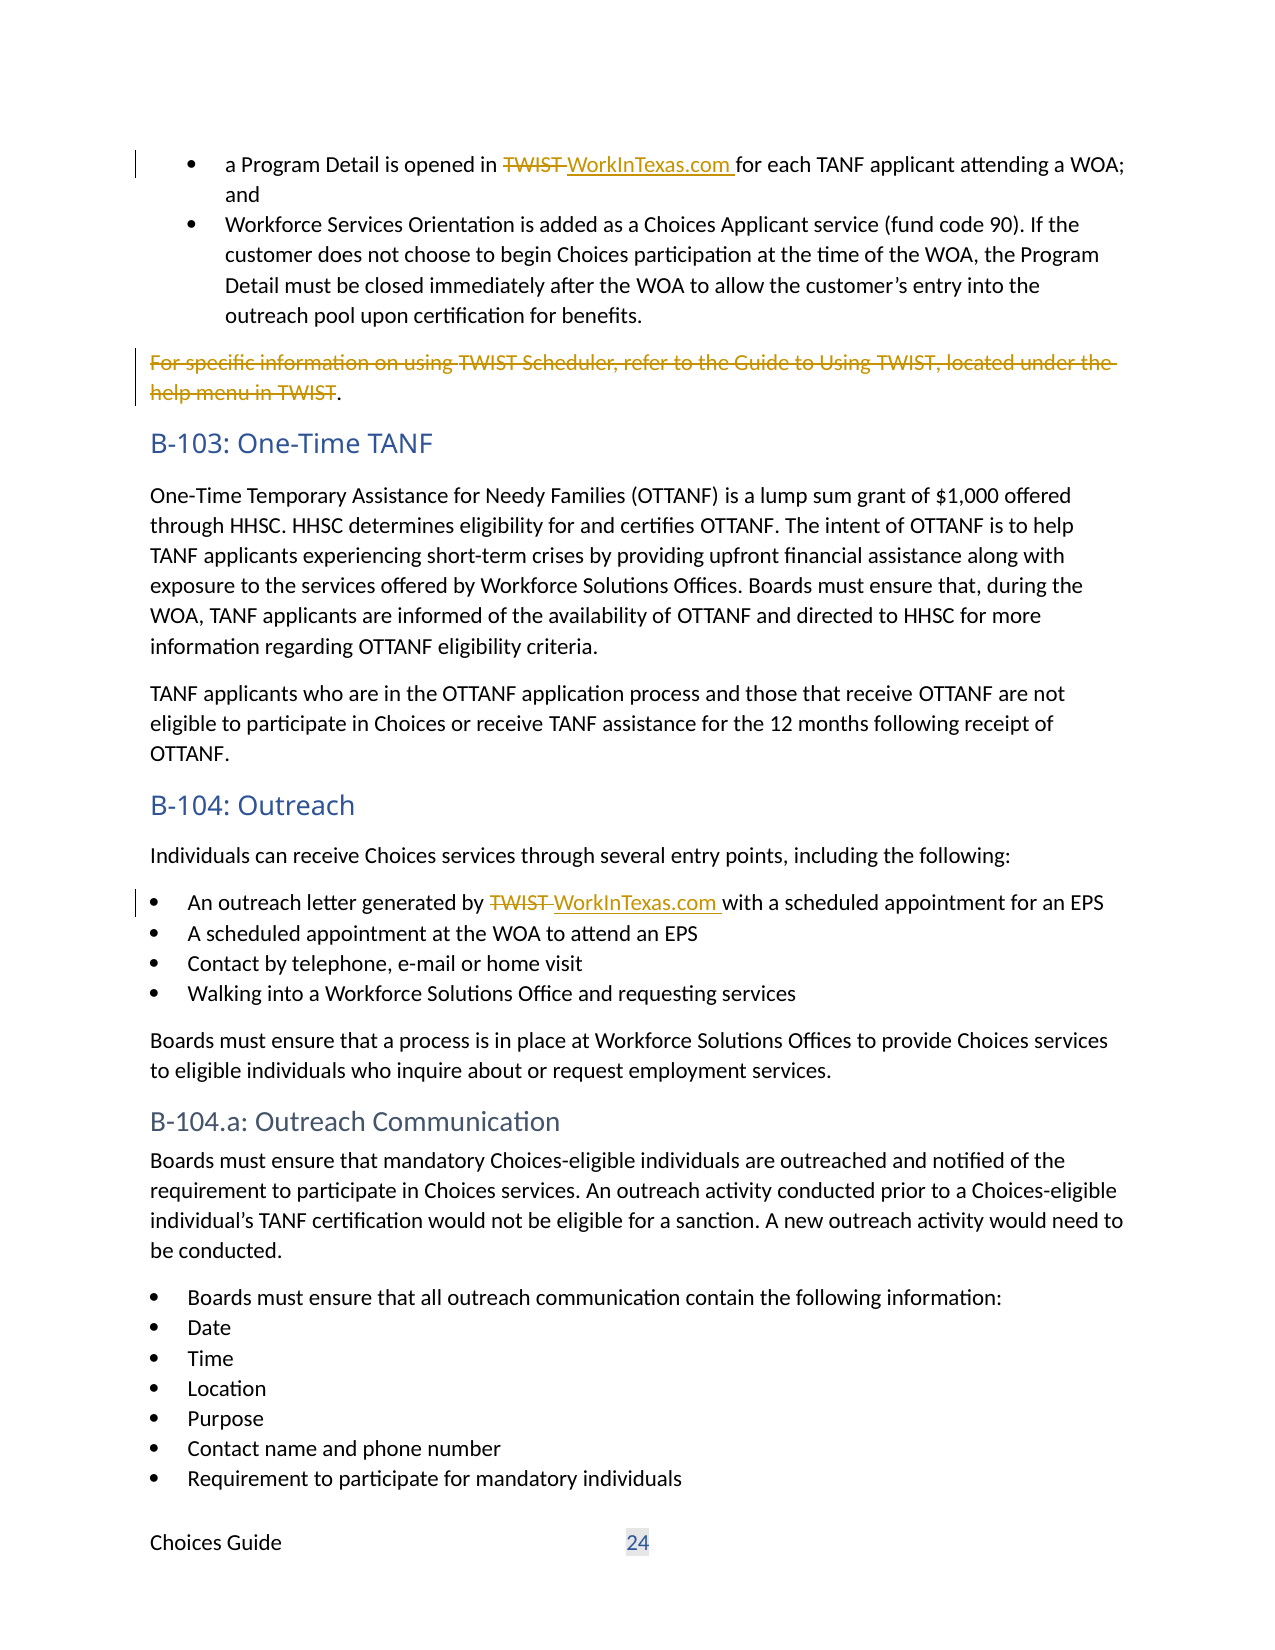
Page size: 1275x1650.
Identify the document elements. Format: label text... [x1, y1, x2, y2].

text One-Time Temporary Assistance for Needy Families (OTTANF) is a lump sum grant of $1,000 offered through HHSC. HHSC determines eligibility for and certifies OTTANF. The intent of OTTANF is to help TANF applicants experiencing short-term crises by providing upfront financial assistance along with exposure to the services offered by Workforce Solutions Offices. Boards must ensure that, during the WOA, TANF applicants are informed of the availability of OTTANF and directed to HHSC for more information regarding OTTANF eligibility criteria. [150, 481, 1125, 660]
text Boards must ensure that a process is in place at Workforce Solutions Offices to provide Choices services to eligible individuals who inquire about or request employment services. [150, 1026, 1125, 1084]
list Contact by telephone, e-mail or home visit [150, 949, 1125, 977]
list Workforce Services Orientation is added as a Choices Applicant service (fund code 90). If the customer does not choose to begin Choices participation at the time of the WOA, the Program Detail must be closed immediately after the WOA to allow the customer’s entry into the outreach pool upon certification for benefits. [187, 210, 1125, 329]
text . [150, 348, 1125, 406]
subtitle B-104.a: Outreach Communication [150, 1103, 1125, 1139]
list An outreach letter generated by with a scheduled appointment for an EPS [150, 888, 1125, 917]
list Purpose [150, 1404, 1125, 1432]
text TANF applicants who are in the OTTANF application process and those that receive OTTANF are not eligible to participate in Choices or receive TANF assistance for the 12 months following receipt of OTTANF. [150, 679, 1125, 767]
list Walking into a Workforce Solutions Office and requesting services [150, 979, 1125, 1007]
list Requirement to participate for mandatory individuals [150, 1464, 1125, 1492]
list Date [150, 1313, 1125, 1341]
list a Program Detail is opened in for each TANF applicant attending a WOA; and [187, 150, 1125, 208]
list Contact name and phone number [150, 1434, 1125, 1462]
list Boards must ensure that all outreach communication contain the following information: [150, 1283, 1125, 1311]
subtitle B-103: One-Time TANF [150, 425, 1125, 462]
subtitle B-104: Outreach [150, 786, 1125, 823]
list A scheduled appointment at the WOA to attend an EPS [150, 919, 1125, 947]
list Location [150, 1374, 1125, 1402]
list Time [150, 1344, 1125, 1372]
text Boards must ensure that mandatory Choices-eligible individuals are outreached and notified of the requirement to participate in Choices services. An outreach activity conducted prior to a Choices-eligible individual’s TANF certification would not be eligible for a sanction. A new outreach activity would need to be conducted. [150, 1146, 1125, 1264]
text Individuals can receive Choices services through several entry points, including the following: [150, 842, 1125, 870]
